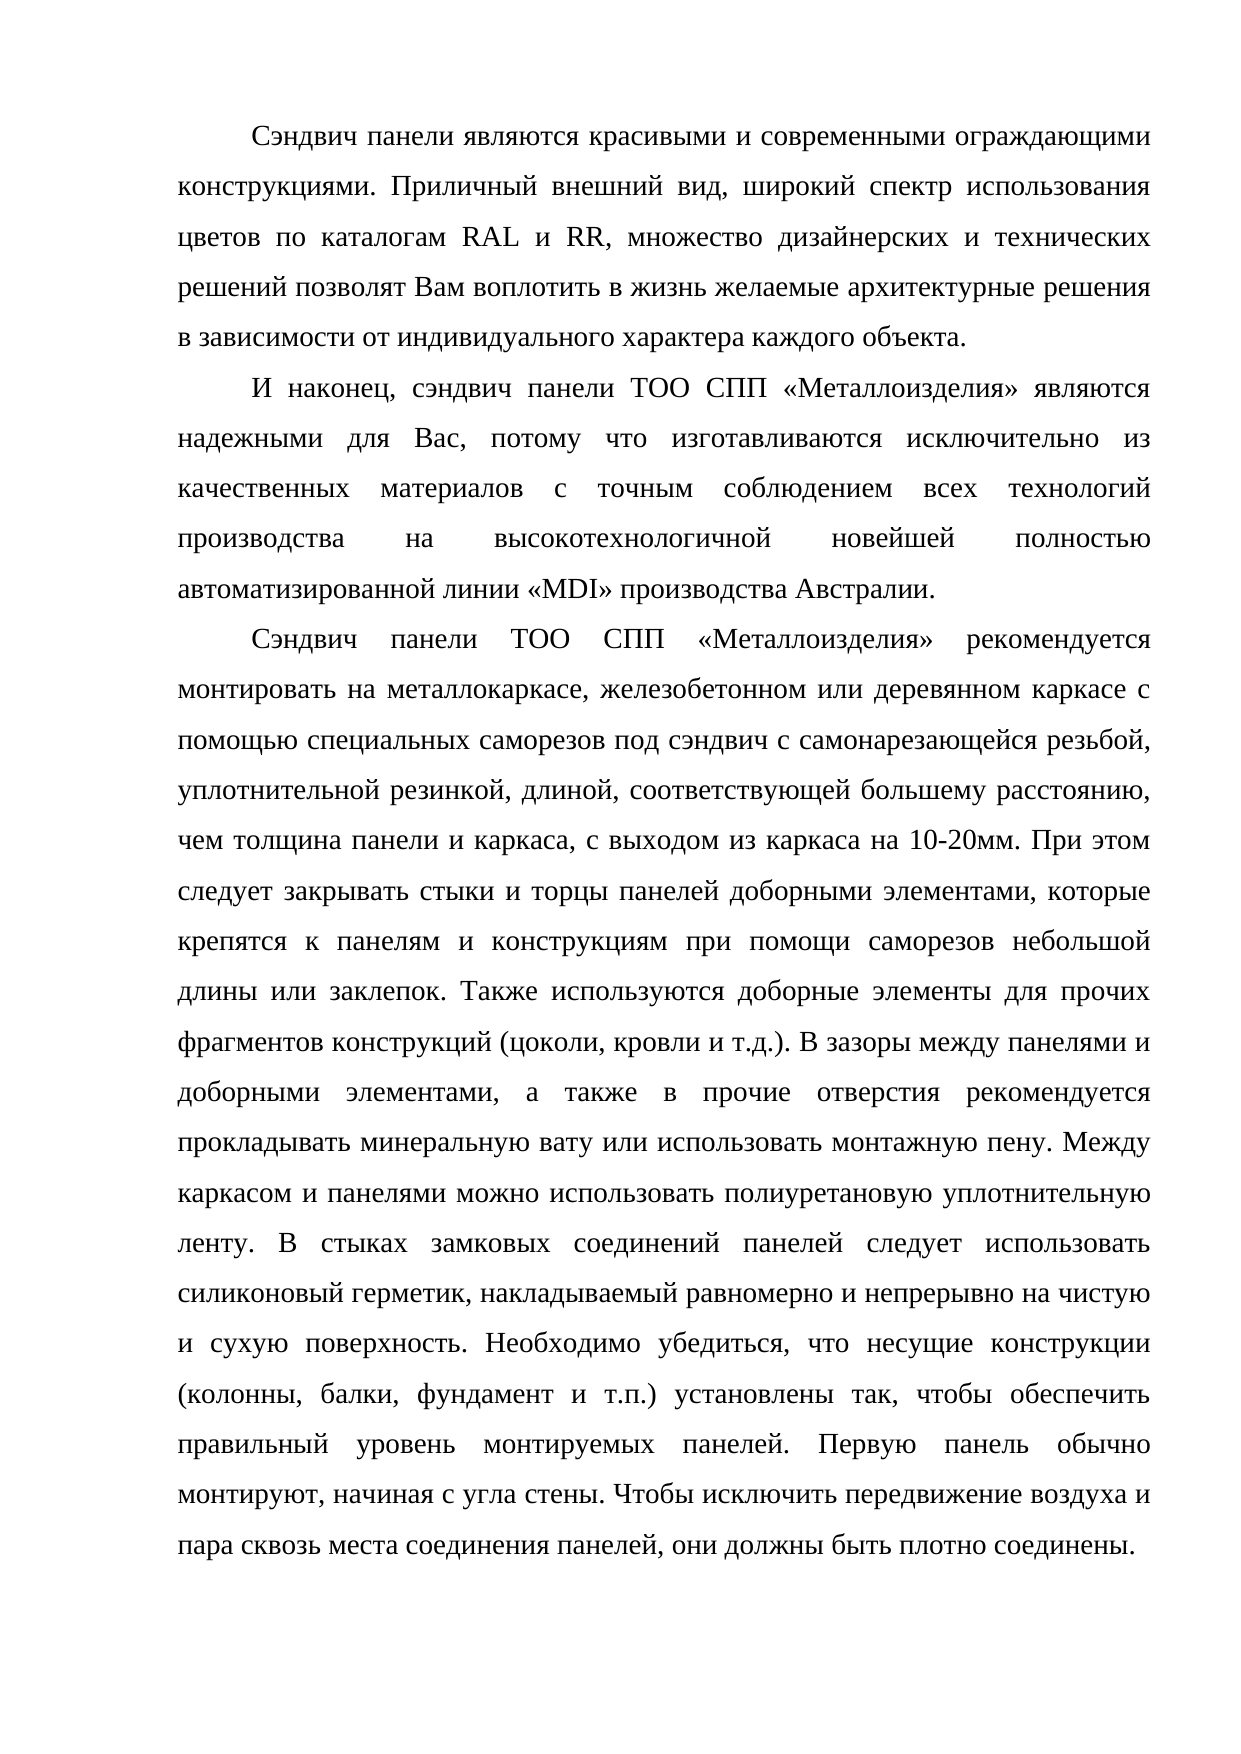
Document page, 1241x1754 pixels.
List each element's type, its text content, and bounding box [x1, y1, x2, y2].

text И наконец, сэндвич панели ТОО СПП «Металлоизделия» являются надежными для Вас, потому что изготавливаются исключительно из качественных материалов с точным соблюдением всех технологий производства на высокотехнологичной новейшей полностью автоматизированной линии «MDI» производства Австралии. [177, 370, 1152, 604]
text Сэндвич панели ТОО СПП «Металлоизделия» рекомендуется монтировать на металлокаркасе, железобетонном или деревянном каркасе с помощью специальных саморезов под сэндвич с самонарезающейся резьбой, уплотнительной резинкой, длиной, соответствующей большему расстоянию, чем толщина панели и каркаса, с выходом из каркаса на 10-20мм. При этом следует закрывать стыки и торцы панелей доборными элементами, которые крепятся к панелям и конструкциям при помощи саморезов небольшой длины или заклепок. Также используются доборные элементы для прочих фрагментов конструкций (цоколи, кровли и т.д.). В зазоры между панелями и доборными элементами, а также в прочие отверстия рекомендуется прокладывать минеральную вату или использовать монтажную пену. Между каркасом и панелями можно использовать полиуретановую уплотнительную ленту. В стыках замковых соединений панелей следует использовать силиконовый герметик, накладываемый равномерно и непрерывно на чистую и сухую поверхность. Необходимо убедиться, что несущие конструкции (колонны, балки, фундамент и т.п.) установлены так, чтобы обеспечить правильный уровень монтируемых панелей. Первую панель обычно монтируют, начиная с угла стены. Чтобы исключить передвижение воздуха и пара сквозь места соединения панелей, они должны быть плотно соединены. [177, 621, 1152, 1560]
text Сэндвич панели являются красивыми и современными ограждающими конструкциями. Приличный внешний вид, широкий спектр использования цветов по каталогам RAL и RR, множество дизайнерских и технических решений позволят Вам воплотить в жизнь желаемые архитектурные решения в зависимости от индивидуального характера каждого объекта. [177, 118, 1152, 353]
